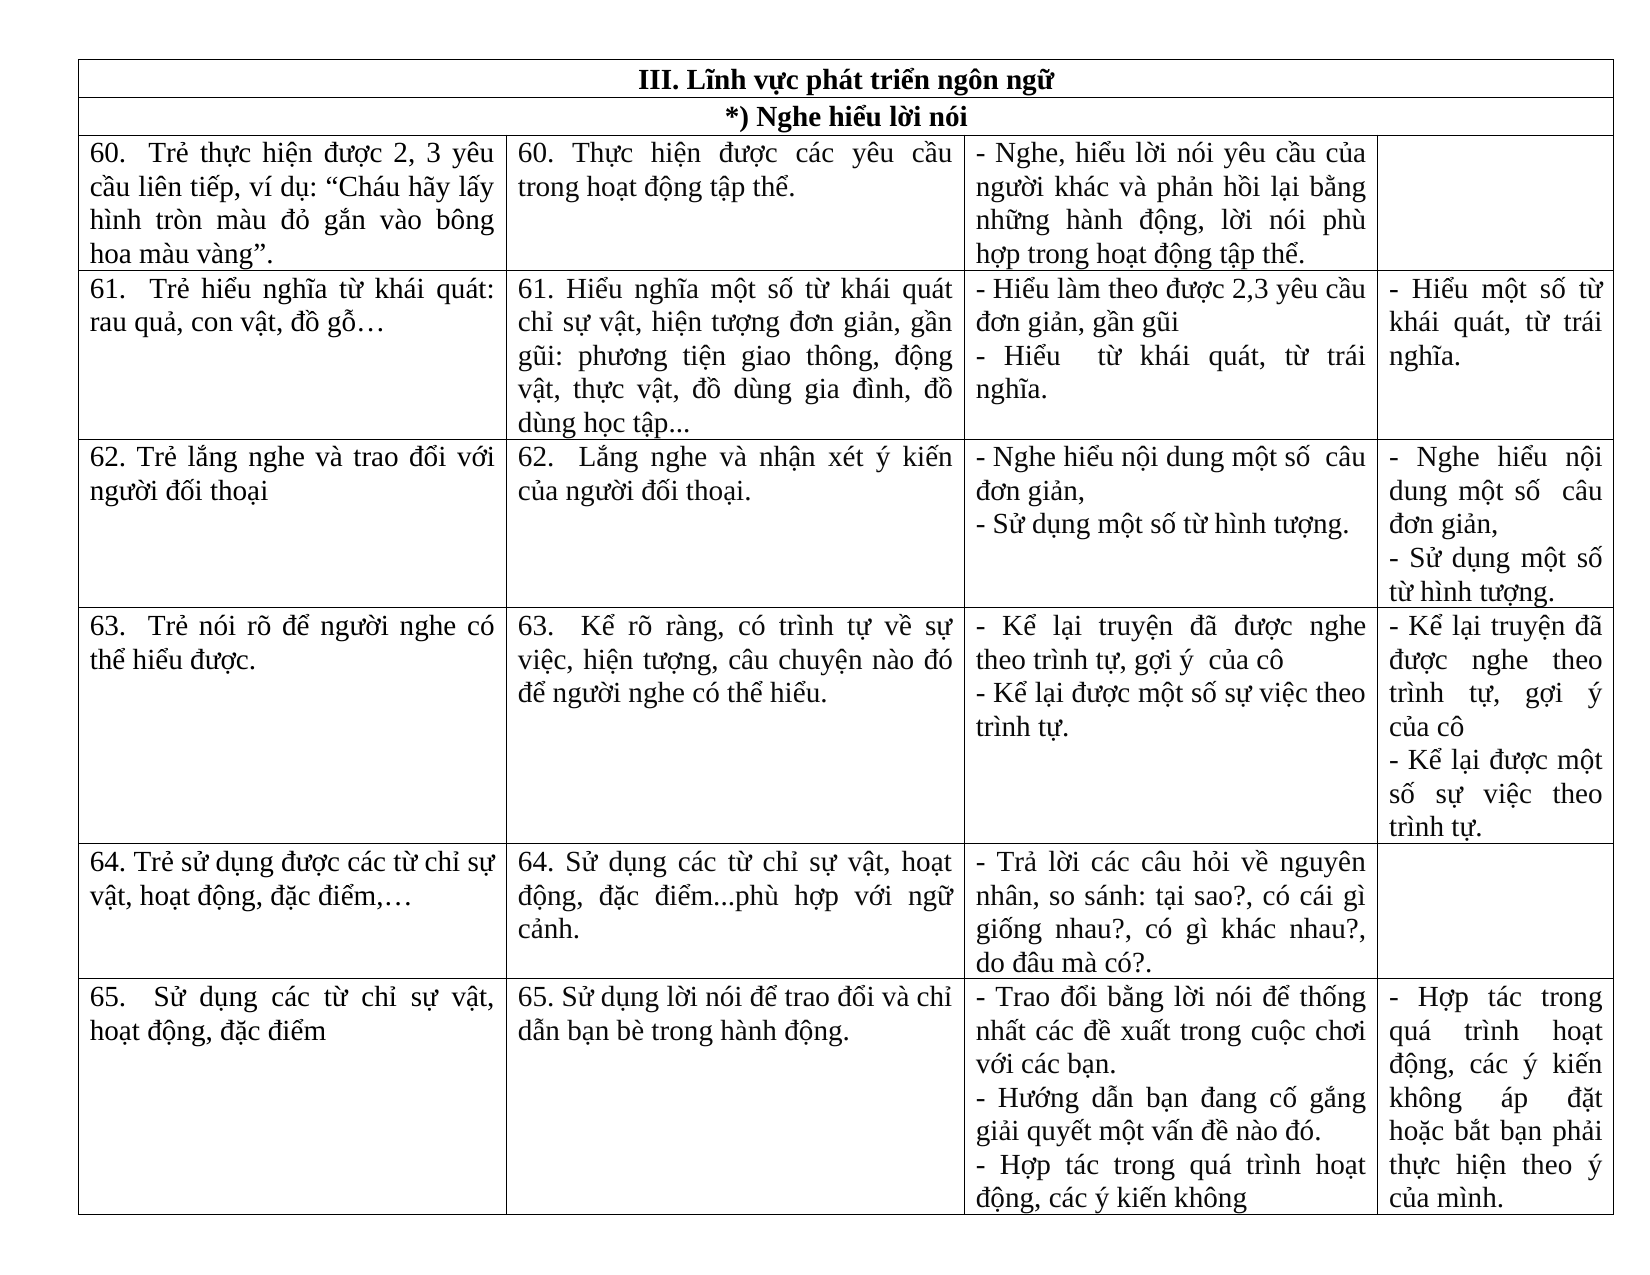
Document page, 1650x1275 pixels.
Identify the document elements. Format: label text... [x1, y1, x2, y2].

table_cell 65. Sử dụng lời nói để trao đổi và chỉ dẫn bạn bè trong hành động. [507, 979, 964, 1214]
table_cell - Nghe hiểu nội dung một số câu đơn giản, - Sử dụng một số từ hình tượng. [965, 440, 1377, 607]
table_cell 63. Trẻ nói rõ để người nghe có thể hiểu được. [79, 608, 506, 843]
table_cell [1378, 844, 1613, 978]
table_cell 63. Kể rõ ràng, có trình tự về sự việc, hiện tượng, câu chuyện nào đó để người nghe có thể hiểu. [507, 608, 964, 843]
table_cell 61. Hiểu nghĩa một số từ khái quát chỉ sự vật, hiện tượng đơn giản, gần gũi: phương tiện giao thông, động vật, thực vật, đồ dùng gia đình, đồ dùng học tập... [507, 271, 964, 438]
table_cell 64. Sử dụng các từ chỉ sự vật, hoạt động, đặc điểm...phù hợp với ngữ cảnh. [507, 844, 964, 978]
table_cell 60. Trẻ thực hiện được 2, 3 yêu cầu liên tiếp, ví dụ: “Cháu hãy lấy hình tròn màu đỏ gắn vào bông hoa màu vàng”. [79, 136, 506, 270]
table_cell - Nghe, hiểu lời nói yêu cầu của người khác và phản hồi lại bằng những hành động, lời nói phù hợp trong hoạt động tập thể. [965, 136, 1377, 270]
table_cell - Hiểu làm theo được 2,3 yêu cầu đơn giản, gần gũi - Hiểu từ khái quát, từ trái nghĩa. [965, 271, 1377, 438]
table_cell 60. Thực hiện được các yêu cầu trong hoạt động tập thể. [507, 136, 964, 270]
table_cell *) Nghe hiểu lời nói [79, 98, 1613, 134]
table_cell - Nghe hiểu nội dung một số câu đơn giản, - Sử dụng một số từ hình tượng. [1378, 440, 1613, 607]
table_cell - Kể lại truyện đã được nghe theo trình tự, gợi ý của cô - Kể lại được một số sự việc theo trình tự. [965, 608, 1377, 843]
table_cell 65. Sử dụng các từ chỉ sự vật, hoạt động, đặc điểm [79, 979, 506, 1214]
table_cell - Trả lời các câu hỏi về nguyên nhân, so sánh: tại sao?, có cái gì giống nhau?, có gì khác nhau?, do đâu mà có?. [965, 844, 1377, 978]
table_cell - Trao đổi bằng lời nói để thống nhất các đề xuất trong cuộc chơi với các bạn. - Hướng dẫn bạn đang cố gắng giải quyết một vấn đề nào đó. - Hợp tác trong quá trình hoạt động, các ý kiến không [965, 979, 1377, 1214]
table_cell - Hợp tác trong quá trình hoạt động, các ý kiến không áp đặt hoặc bắt bạn phải thực hiện theo ý của mình. [1378, 979, 1613, 1214]
table_cell 61. Trẻ hiểu nghĩa từ khái quát: rau quả, con vật, đồ gỗ… [79, 271, 506, 438]
table_cell 62. Trẻ lắng nghe và trao đổi với người đối thoại [79, 440, 506, 607]
table_cell 64. Trẻ sử dụng được các từ chỉ sự vật, hoạt động, đặc điểm,… [79, 844, 506, 978]
table_cell 62. Lắng nghe và nhận xét ý kiến của người đối thoại. [507, 440, 964, 607]
table_cell - Kể lại truyện đã được nghe theo trình tự, gợi ý của cô - Kể lại được một số sự việc theo trình tự. [1378, 608, 1613, 843]
table_cell - Hiểu một số từ khái quát, từ trái nghĩa. [1378, 271, 1613, 438]
table_cell [1378, 136, 1613, 270]
table_cell III. Lĩnh vực phát triển ngôn ngữ [79, 60, 1613, 97]
